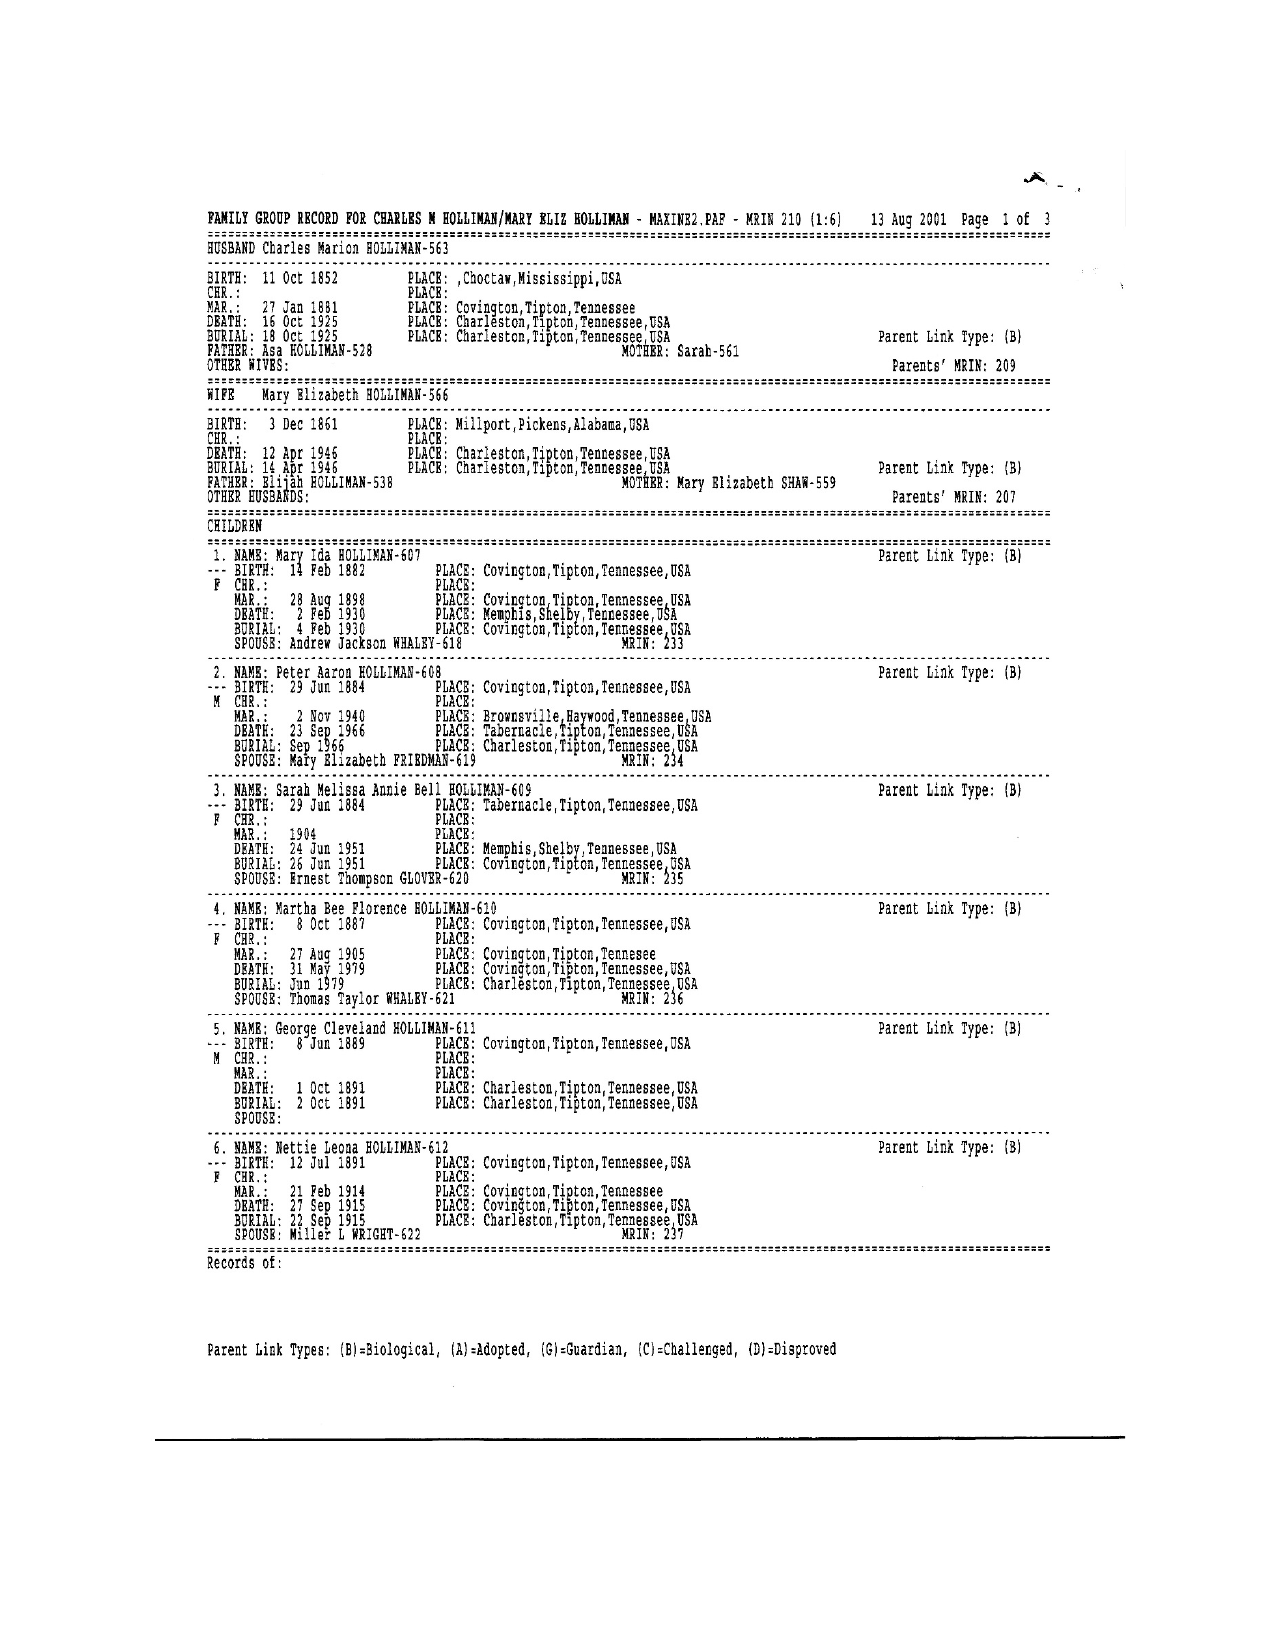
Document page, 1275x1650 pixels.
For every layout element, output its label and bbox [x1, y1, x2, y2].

picture [150, 150, 1125, 1441]
